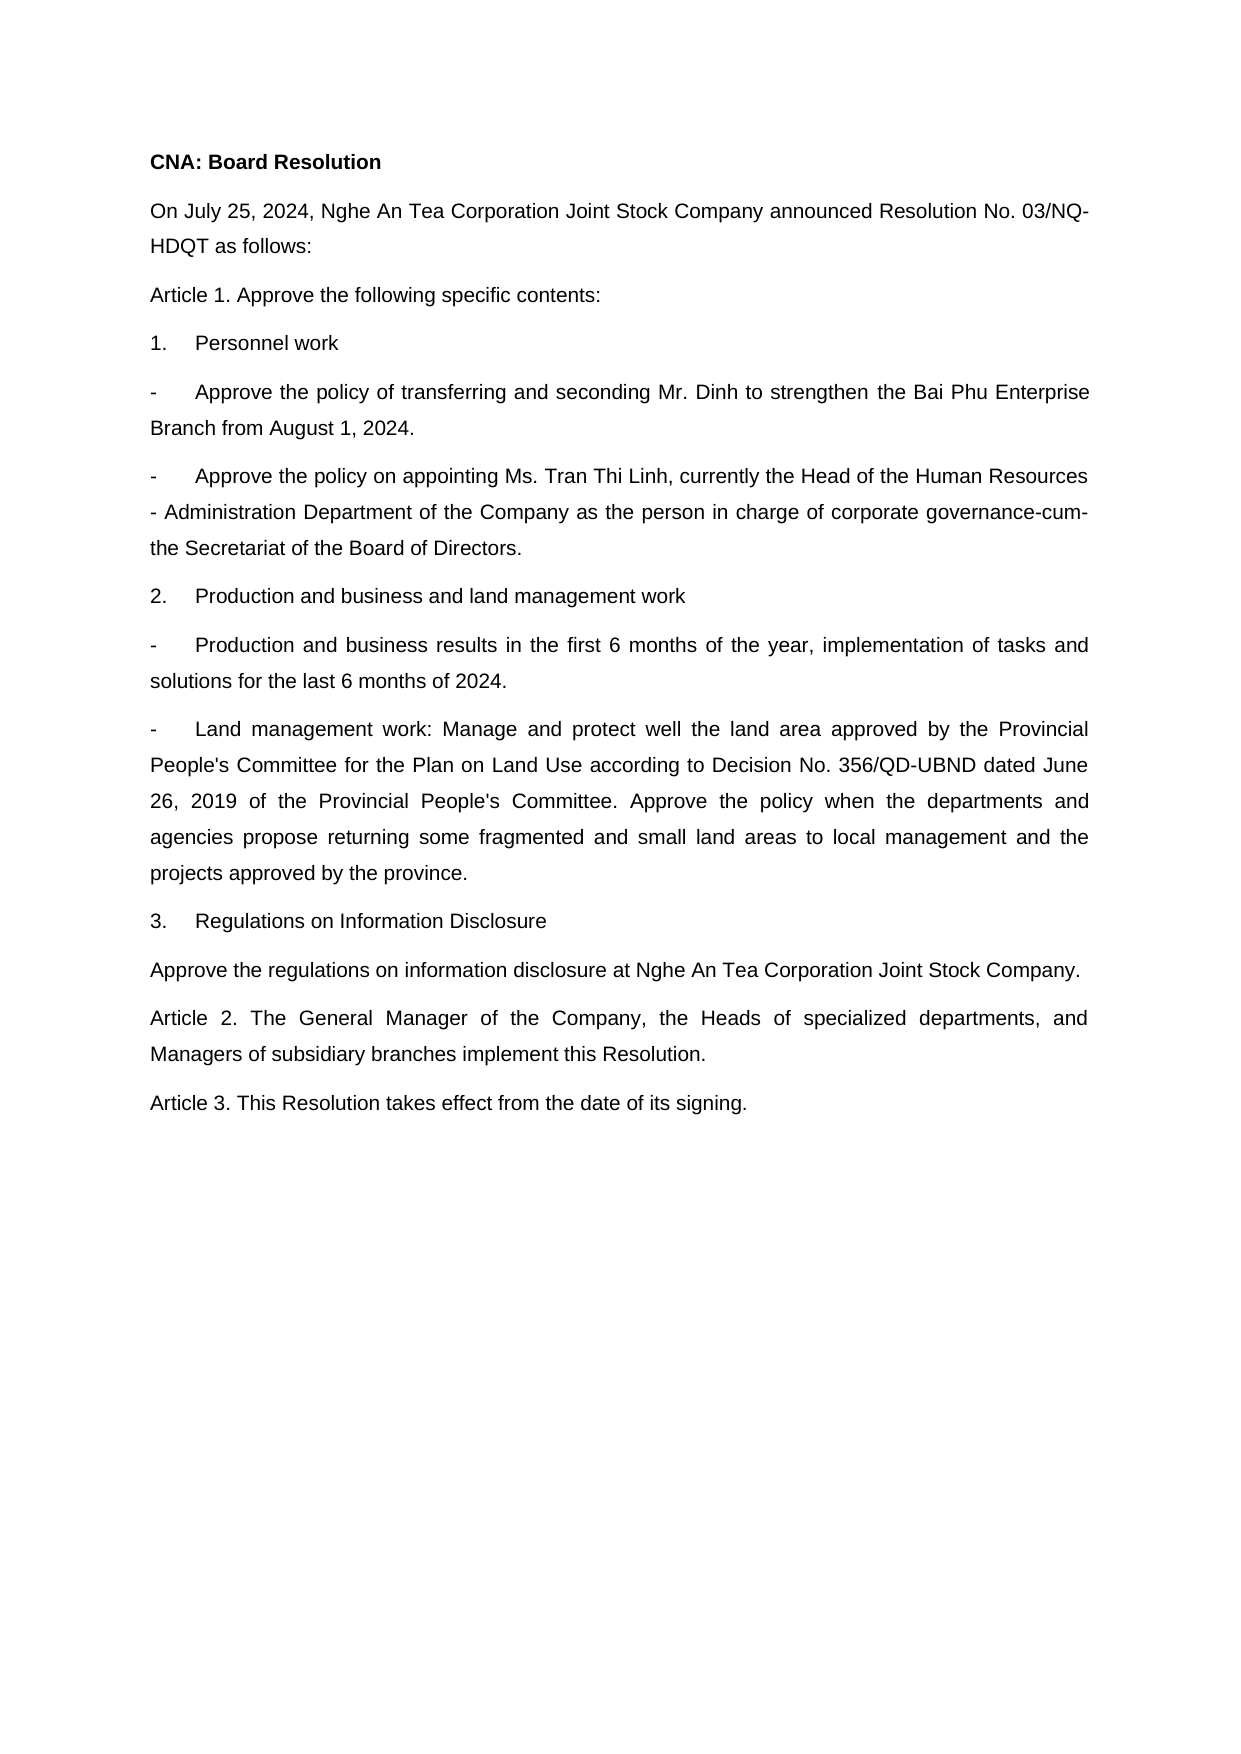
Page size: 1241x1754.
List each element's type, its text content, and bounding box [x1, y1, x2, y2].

text On July 25, 2024, Nghe An Tea Corporation Joint Stock Company announced Resolution No. 03/NQ-HDQT as follows: [150, 198, 1090, 258]
list Production and business results in the first 6 months of the year, implementation of tasks and solutions for the last 6 months of 2024. [150, 633, 1090, 693]
text ‎‎Article 1. Approve the following specific contents: [150, 283, 1090, 307]
list Approve the policy of transferring and seconding Mr. Dinh to strengthen the Bai Phu Enterprise Branch from August 1, 2024. [150, 380, 1090, 439]
list Approve the policy on appointing Ms. Tran Thi Linh, currently the Head of the Human Resources - Administration Department of the Company as the person in charge of corporate governance-cum-the Secretariat of the Board of Directors. [150, 464, 1090, 560]
text ‎‎Article 3. This Resolution takes effect from the date of its signing. [150, 1091, 1090, 1114]
list Regulations on Information Disclosure [150, 909, 1090, 933]
text CNA: Board Resolution [150, 150, 1090, 174]
list Land management work: Manage and protect well the land area approved by the Provincial People's Committee for the Plan on Land Use according to Decision No. 356/QD-UBND dated June 26, 2019 of the Provincial People's Committee. Approve the policy when the departments and agencies propose returning some fragmented and small land areas to local management and the projects approved by the province. [150, 717, 1090, 885]
list Production and business and land management work [150, 584, 1090, 608]
text ‎‎Article 2. The General Manager of the Company, the Heads of specialized departments, and Managers of subsidiary branches implement this Resolution. [150, 1006, 1090, 1066]
list Personnel work [150, 331, 1090, 355]
text Approve the regulations on information disclosure at Nghe An Tea Corporation Joint Stock Company. [150, 958, 1090, 982]
